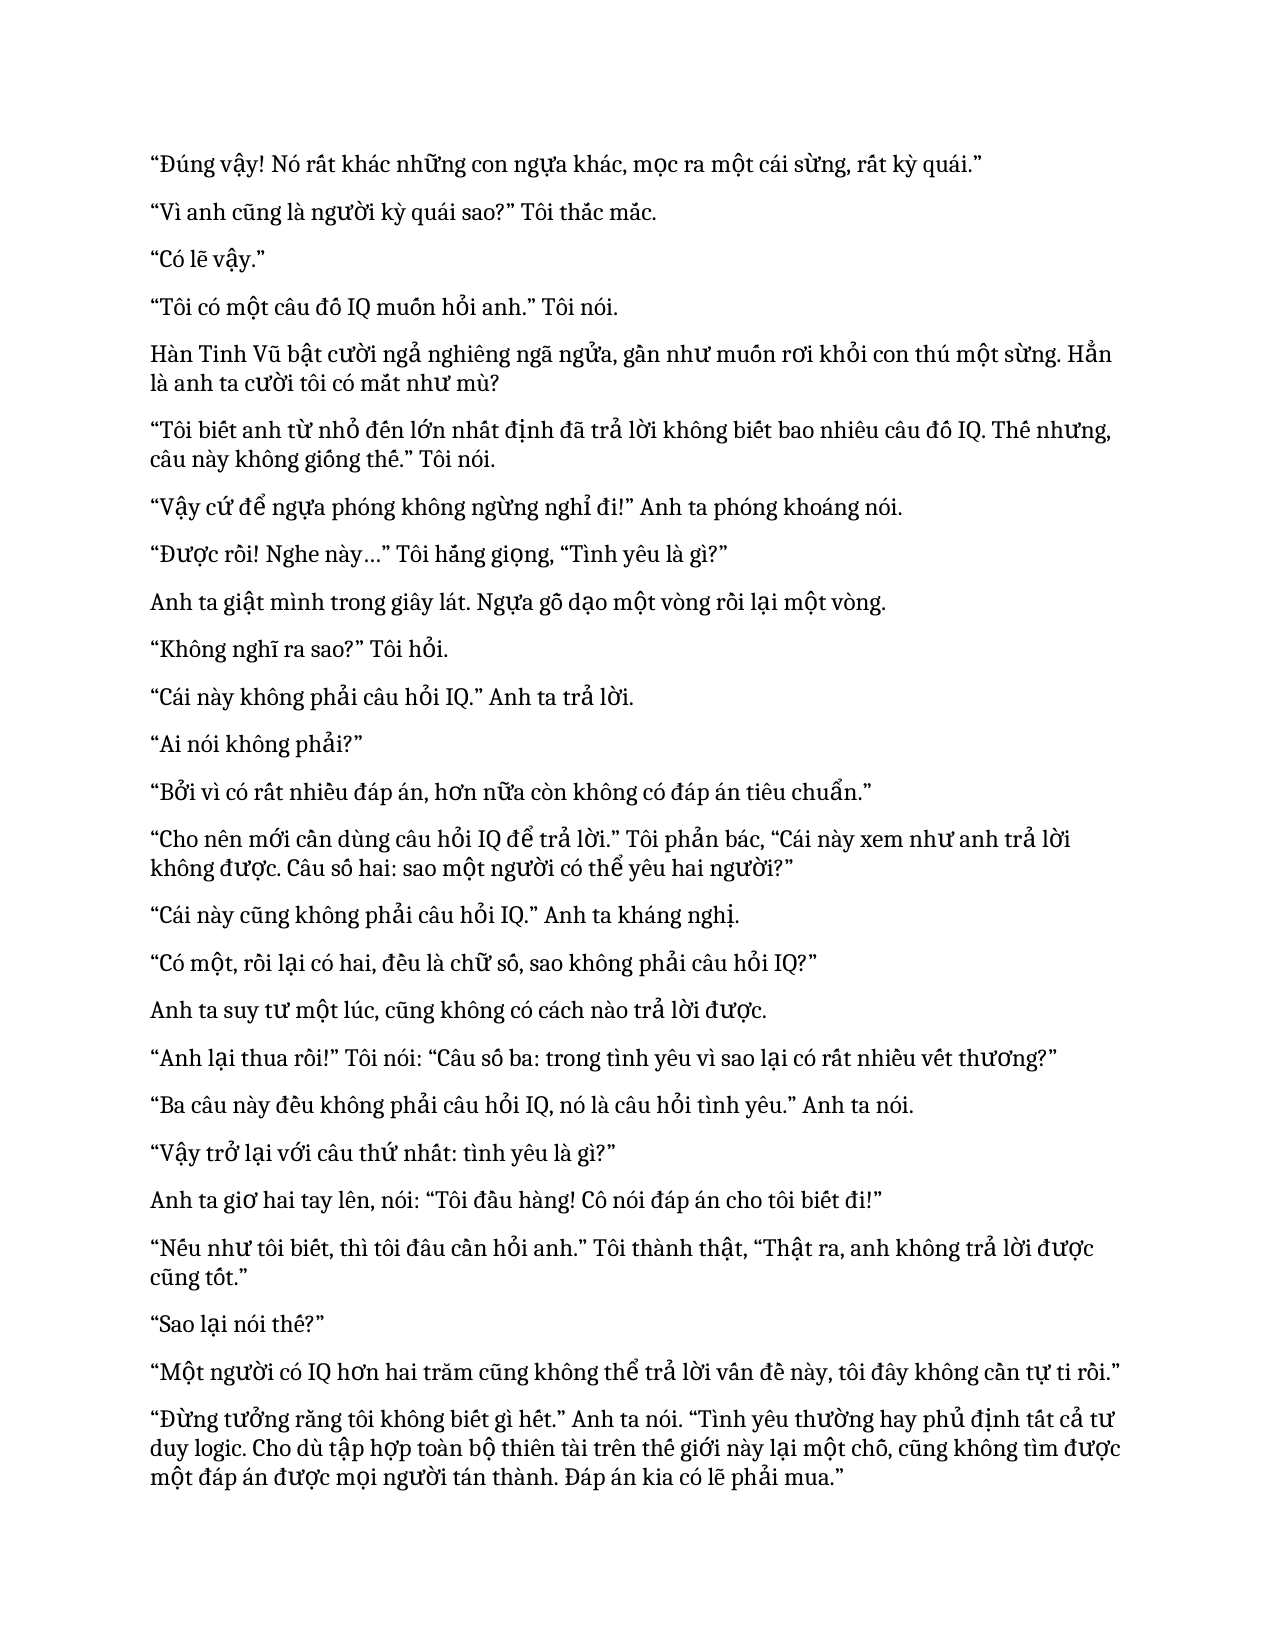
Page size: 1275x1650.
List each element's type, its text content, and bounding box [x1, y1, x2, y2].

text “Được rồi! Nghe này…” Tôi hắng giọng, “Tình yêu là gì?” [150, 540, 1125, 569]
text “Cho nên mới cần dùng câu hỏi IQ để trả lời.” Tôi phản bác, “Cái này xem như anh trả lời không được. Câu số hai: sao một người có thể yêu hai người?” [150, 825, 1125, 882]
text “Ba câu này đều không phải câu hỏi IQ, nó là câu hỏi tình yêu.” Anh ta nói. [150, 1091, 1125, 1120]
text “Vì anh cũng là người kỳ quái sao?” Tôi thắc mắc. [150, 197, 1125, 226]
text Anh ta giơ hai tay lên, nói: “Tôi đầu hàng! Cô nói đáp án cho tôi biết đi!” [150, 1186, 1125, 1215]
text Anh ta suy tư một lúc, cũng không có cách nào trả lời được. [150, 996, 1125, 1025]
text “Nếu như tôi biết, thì tôi đâu cần hỏi anh.” Tôi thành thật, “Thật ra, anh không trả lời được cũng tốt.” [150, 1234, 1125, 1291]
text “Vậy cứ để ngựa phóng không ngừng nghỉ đi!” Anh ta phóng khoáng nói. [150, 492, 1125, 521]
text “Tôi biết anh từ nhỏ đến lớn nhất định đã trả lời không biết bao nhiêu câu đố IQ. Thế nhưng, câu này không giống thế.” Tôi nói. [150, 416, 1125, 474]
text “Đừng tưởng rằng tôi không biết gì hết.” Anh ta nói. “Tình yêu thường hay phủ định tất cả tư duy logic. Cho dù tập hợp toàn bộ thiên tài trên thế giới này lại một chỗ, cũng không tìm được một đáp án được mọi người tán thành. Đáp án kia có lẽ phải mua.” [150, 1405, 1125, 1491]
text “Tôi có một câu đố IQ muốn hỏi anh.” Tôi nói. [150, 292, 1125, 321]
text “Có một, rồi lại có hai, đều là chữ số, sao không phải câu hỏi IQ?” [150, 949, 1125, 977]
text “Không nghĩ ra sao?” Tôi hỏi. [150, 635, 1125, 664]
text “Đúng vậy! Nó rất khác những con ngựa khác, mọc ra một cái sừng, rất kỳ quái.” [150, 150, 1125, 179]
text “Một người có IQ hơn hai trăm cũng không thể trả lời vấn đề này, tôi đây không cần tự ti rồi.” [150, 1357, 1125, 1386]
text “Anh lại thua rồi!” Tôi nói: “Câu số ba: trong tình yêu vì sao lại có rất nhiều vết thương?” [150, 1044, 1125, 1072]
text “Vậy trở lại với câu thứ nhất: tình yêu là gì?” [150, 1139, 1125, 1167]
text “Bởi vì có rất nhiều đáp án, hơn nữa còn không có đáp án tiêu chuẩn.” [150, 777, 1125, 806]
text “Cái này không phải câu hỏi IQ.” Anh ta trả lời. [150, 682, 1125, 711]
text “Ai nói không phải?” [150, 730, 1125, 759]
text Anh ta giật mình trong giây lát. Ngựa gỗ dạo một vòng rồi lại một vòng. [150, 587, 1125, 616]
text “Có lẽ vậy.” [150, 245, 1125, 274]
text “Cái này cũng không phải câu hỏi IQ.” Anh ta kháng nghị. [150, 901, 1125, 930]
text Hàn Tinh Vũ bật cười ngả nghiêng ngã ngửa, gần như muốn rơi khỏi con thú một sừng. Hẳn là anh ta cười tôi có mắt như mù? [150, 340, 1125, 397]
text “Sao lại nói thế?” [150, 1310, 1125, 1339]
